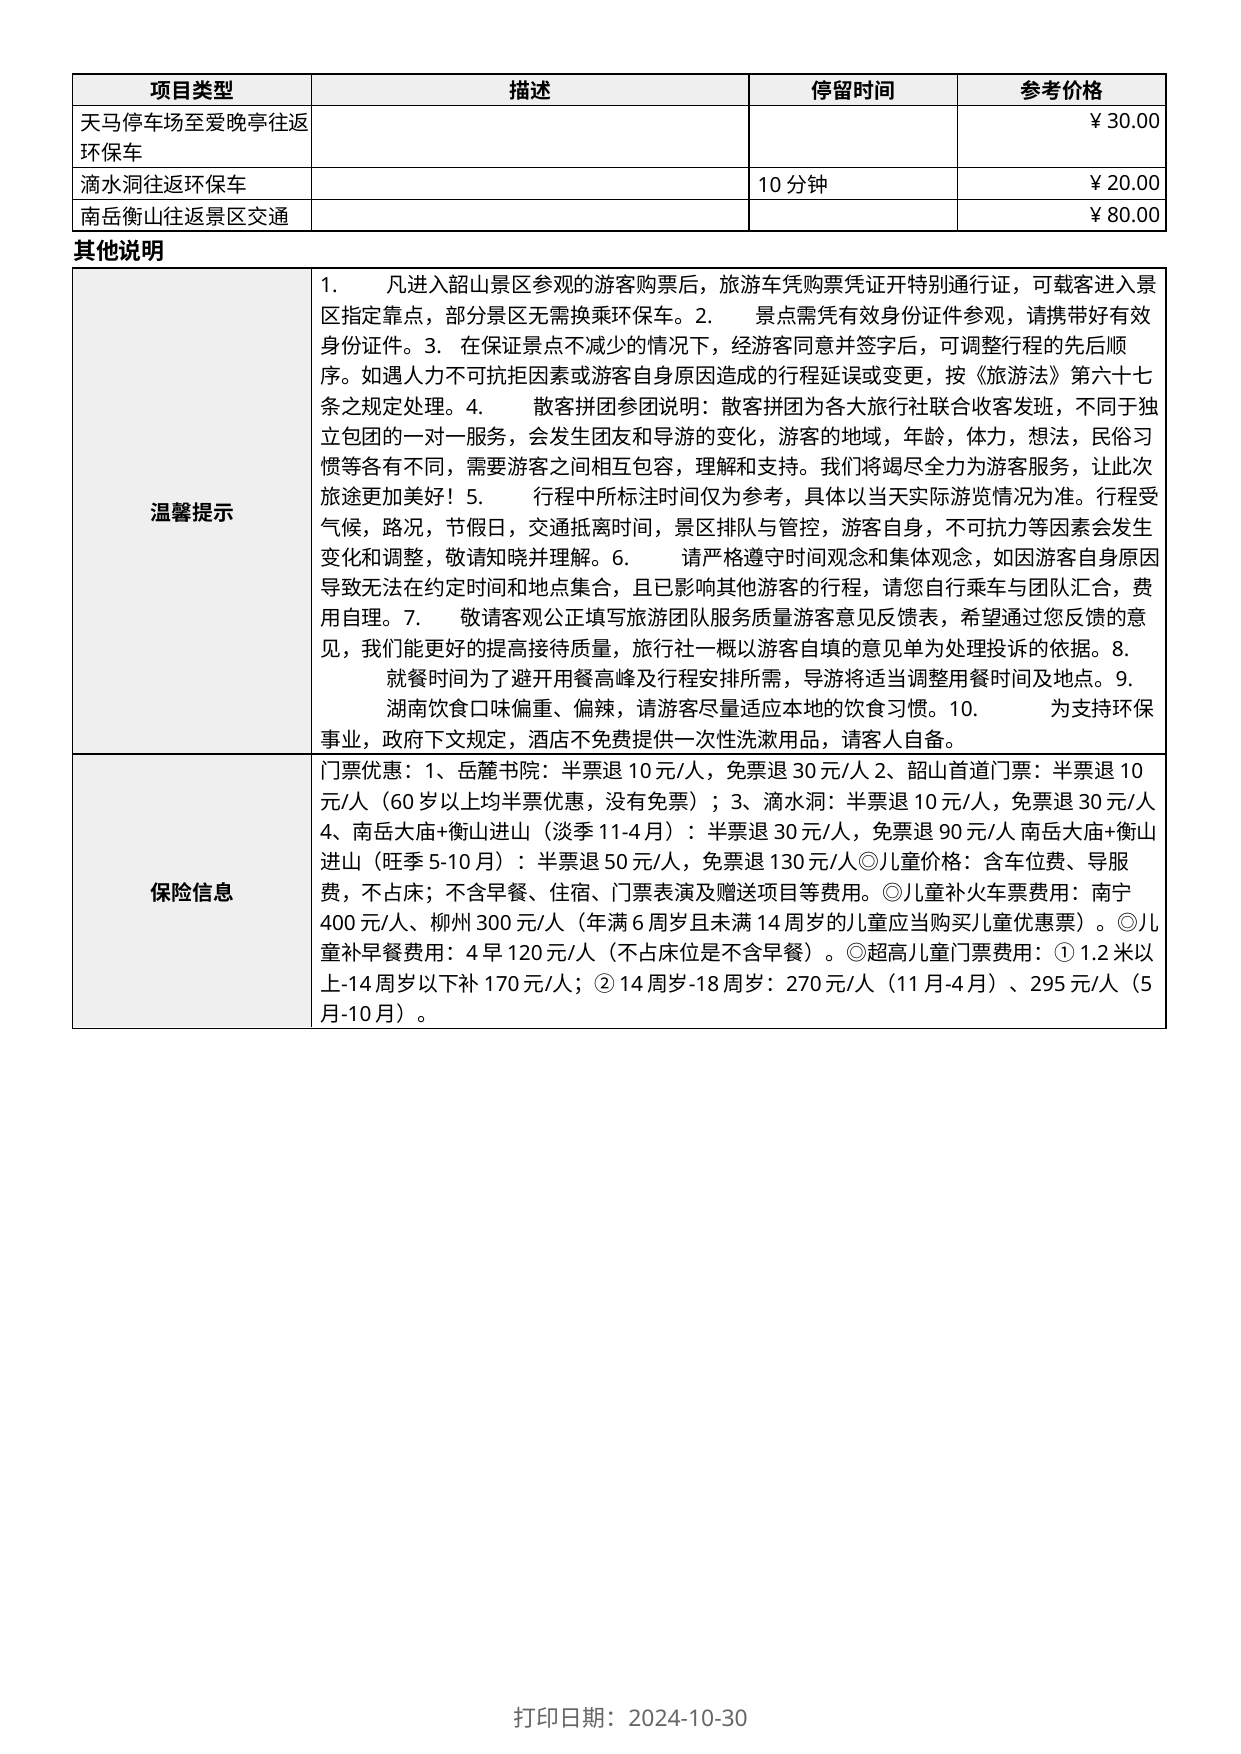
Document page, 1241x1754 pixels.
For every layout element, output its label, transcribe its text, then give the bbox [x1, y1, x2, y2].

table_cell 10 分钟 [750, 168, 957, 198]
table_cell [750, 200, 957, 230]
table_header 停留时间 [750, 75, 957, 105]
table_cell [312, 200, 748, 230]
table_cell 南岳衡山往返景区交通 [73, 200, 311, 230]
table_cell 门票优惠： [312, 755, 1165, 1027]
table_header 项目类型 [73, 75, 311, 105]
table_header 1. 凡进入韶山景区参观的游客购票后，旅游车凭购票凭证开特别通行证，可载客进入景区指定靠点，部分景区无需换乘环保车。 [312, 269, 1165, 753]
table_cell ¥ 80.00 [958, 200, 1165, 230]
table_cell 滴水洞往返环保车 [73, 168, 311, 198]
table_header 温馨提示 [73, 269, 311, 753]
table_cell [312, 168, 748, 198]
table_cell [750, 106, 957, 167]
table_header 参考价格 [958, 75, 1165, 105]
text 其他说明 [73, 233, 1167, 266]
table_cell 保险信息 [73, 755, 311, 1027]
table_cell [312, 106, 748, 167]
table_cell ¥ 30.00 [958, 106, 1165, 167]
table_cell 天马停车场至爱晚亭往返环保车 [73, 106, 311, 167]
table_cell ¥ 20.00 [958, 168, 1165, 198]
table_header 描述 [312, 75, 748, 105]
